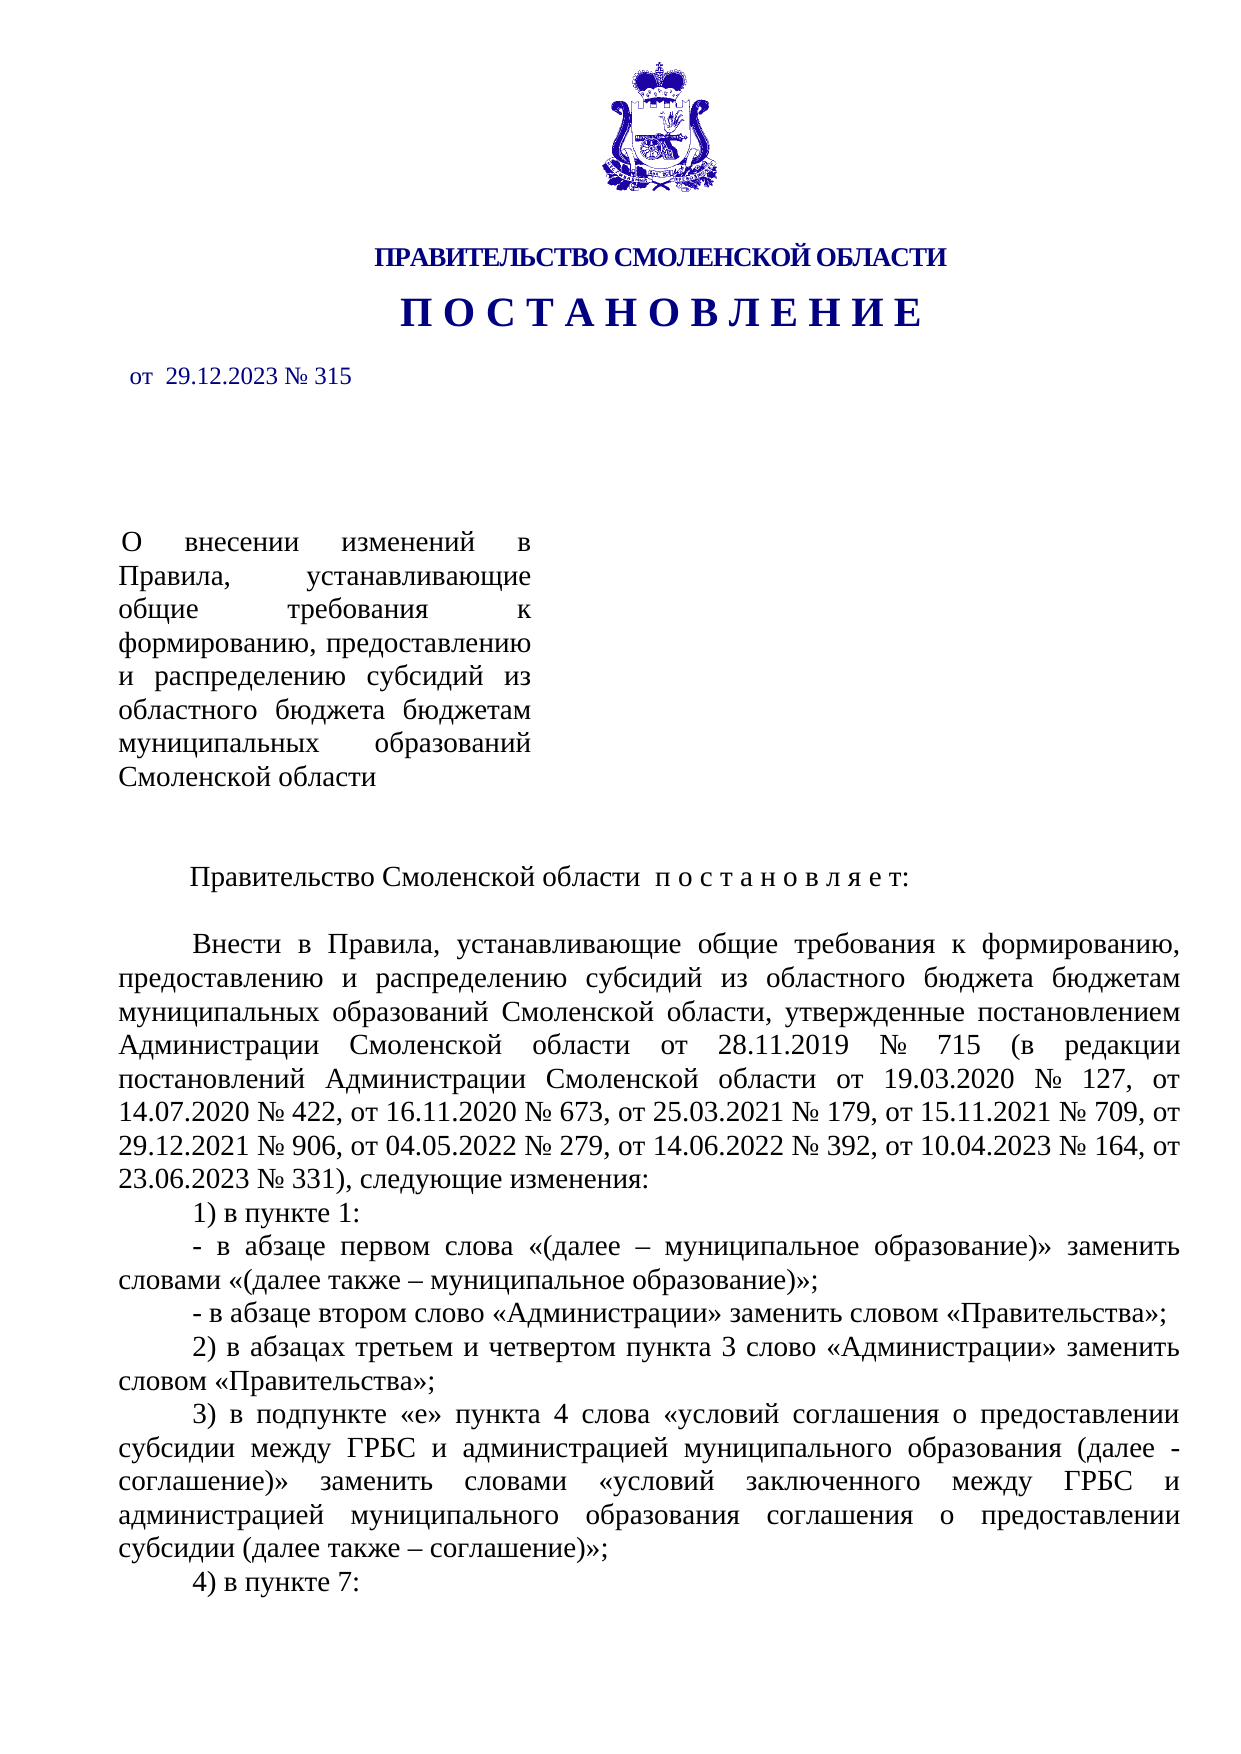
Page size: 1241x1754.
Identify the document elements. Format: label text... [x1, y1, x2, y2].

text О внесении изменений в Правила, устанавливающие общие требования к формированию, предоставлению и распределению субсидий из областного бюджета бюджетам муниципальных образований Смоленской области [118, 524, 531, 792]
text - в абзаце первом слова «(далее – муниципальное образование)» заменить словами «(далее также – муниципальное образование)»; [118, 1228, 1181, 1296]
text - в абзаце втором слово «Администрации» заменить словом «Правительства»; [118, 1296, 1181, 1329]
text Правительство Смоленской области п о с т а н о в л я е т: [118, 859, 1181, 893]
text Внести в Правила, устанавливающие общие требования к формированию, предоставлению и распределению субсидий из областного бюджета бюджетам муниципальных образований Смоленской области, утвержденные постановлением Администрации Смоленской области от 28.11.2019 № 715 (в редакции постановлений Администрации Смоленской области от 19.03.2020 № 127, от 14.07.2020 № 422, от 16.11.2020 № 673, от 25.03.2021 № 179, от 15.11.2021 № 709, от 29.12.2021 № 906, от 04.05.2022 № 279, от 14.06.2022 № 392, от 10.04.2023 № 164, от 23.06.2023 № 331), следующие изменения: [118, 927, 1181, 1195]
table_header ПРАВИТЕЛЬСТВО СМОЛЕНСКОЙ ОБЛАСТИ П О С Т А Н О В Л Е Н И Е от 29.12.2023 № 315 [118, 59, 1204, 423]
picture [600, 59, 722, 199]
text 4) в пункте 7: [118, 1564, 1181, 1597]
text 1) в пункте 1: [118, 1195, 1181, 1228]
text 2) в абзацах третьем и четвертом пункта 3 слово «Администрации» заменить словом «Правительства»; [118, 1329, 1181, 1396]
text 3) в подпункте «е» пункта 4 слова «условий соглашения о предоставлении субсидии между ГРБС и администрацией муниципального образования (далее - соглашение)» заменить словами «условий заключенного между ГРБС и администрацией муниципального образования соглашения о предоставлении субсидии (далее также – соглашение)»; [118, 1396, 1181, 1564]
